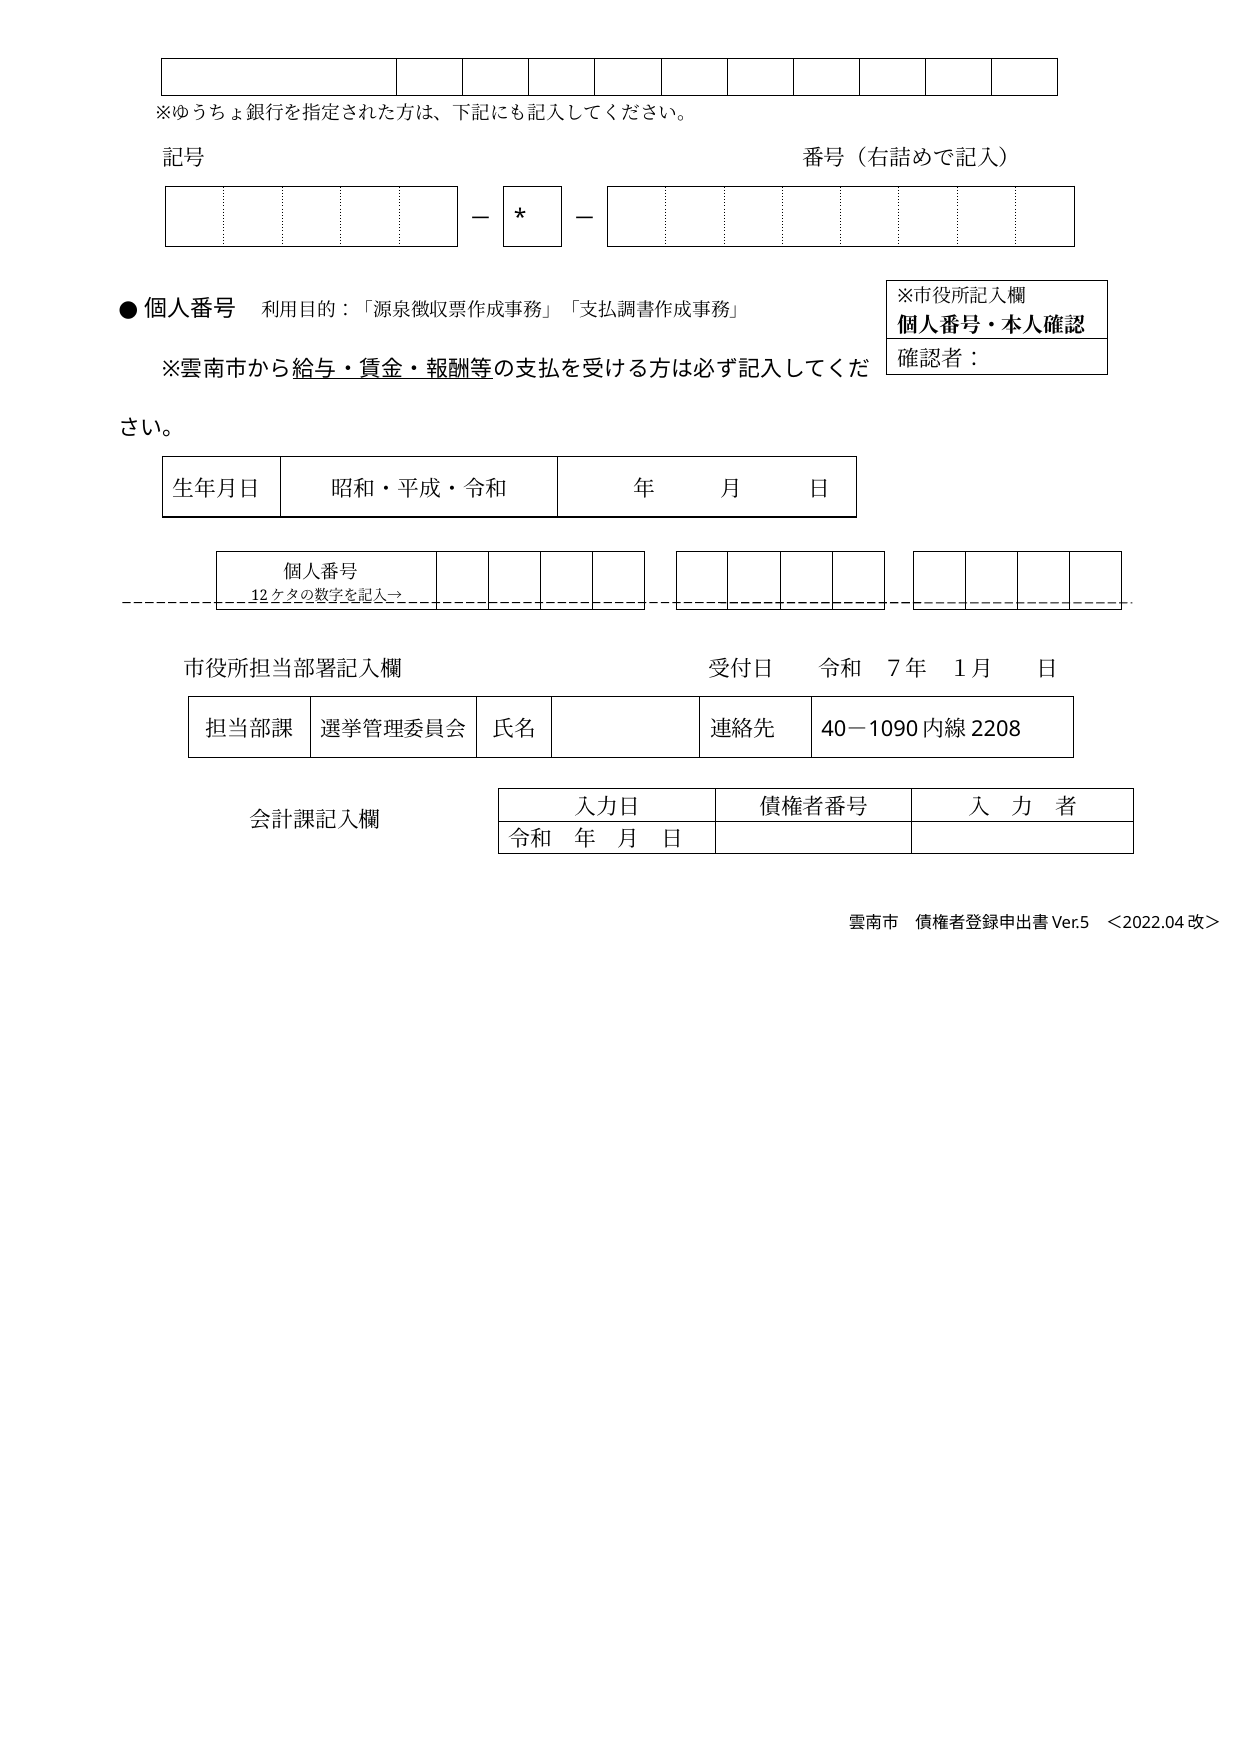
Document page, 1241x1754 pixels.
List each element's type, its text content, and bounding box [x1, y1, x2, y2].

table_cell [992, 59, 1057, 95]
table_header [224, 187, 282, 246]
table_header [966, 552, 1017, 609]
table_header [541, 552, 592, 609]
table_header [166, 187, 224, 246]
table_header [1070, 552, 1121, 609]
table_header [666, 187, 724, 246]
table_header 昭和・平成・令和 [281, 457, 557, 516]
table_cell 令和 年 月 日 [499, 822, 715, 853]
table_header 生年月日 [163, 457, 280, 516]
table_header [437, 552, 488, 609]
table_header [958, 187, 1016, 246]
table_cell [662, 59, 727, 95]
table_cell 確認者： [887, 339, 1107, 374]
text ※ゆうちょ銀行を指定された方は、下記にも記入してください。 [118, 96, 1122, 126]
table_header [841, 187, 899, 246]
table_cell [529, 59, 594, 95]
table_header [914, 552, 965, 609]
text 記号 番号（右詰めで記入） [118, 126, 1122, 186]
table_header 40－1090内線2208 [812, 697, 1073, 757]
table_header － [458, 186, 503, 246]
text 会計課記入欄 [118, 788, 498, 847]
table_header [1016, 187, 1074, 246]
table_cell [463, 59, 528, 95]
table_header [724, 187, 782, 246]
table_cell [926, 59, 991, 95]
table_header ※市役所記入欄 個人番号・本人確認 [887, 281, 1107, 338]
table_header 年 月 日 [558, 457, 856, 516]
table_cell [794, 59, 859, 95]
table_header [833, 552, 884, 609]
table_header [282, 187, 341, 246]
table_header [645, 551, 676, 609]
text ● 個人番号 利用目的：「源泉徴収票作成事務」「支払調書作成事務」 [118, 277, 1122, 337]
table_header [593, 552, 644, 609]
table_header [1018, 552, 1069, 609]
table_header 担当部課 [189, 697, 310, 757]
table_header [399, 187, 457, 246]
table_header [552, 697, 699, 757]
table_header [608, 187, 666, 246]
table_header [899, 187, 957, 246]
table_header 個人番号 12ケタの数字を記入→ [217, 552, 436, 609]
table_cell [912, 822, 1133, 853]
table_header [781, 552, 832, 609]
text 雲南市 債権者登録申出書Ver.5 ＜2022.04改＞ [118, 907, 1221, 937]
table_cell [728, 59, 793, 95]
table_header [885, 551, 913, 609]
table_header 債権者番号 [716, 789, 911, 821]
table_header 氏名 [477, 697, 551, 757]
text 市役所担当部署記入欄 受付日 令和 ７年 １月 日 [140, 607, 1122, 696]
text ※雲南市から給与・賃金・報酬等の支払を受ける方は必ず記入してください。 [118, 337, 1122, 456]
table_header [783, 187, 841, 246]
table_header [341, 187, 399, 246]
table_cell [716, 822, 911, 853]
table_header 入 力 者 [912, 789, 1133, 821]
table_header 入力日 [499, 789, 715, 821]
table_header [677, 552, 727, 609]
table_header 選挙管理委員会 [311, 697, 476, 757]
table_cell [860, 59, 925, 95]
table_header [728, 552, 780, 609]
table_cell [397, 59, 462, 95]
table_cell [595, 59, 661, 95]
table_header * [504, 187, 561, 246]
table_header － [562, 186, 607, 246]
table_header [489, 552, 540, 609]
table_header 連絡先 [700, 697, 811, 757]
